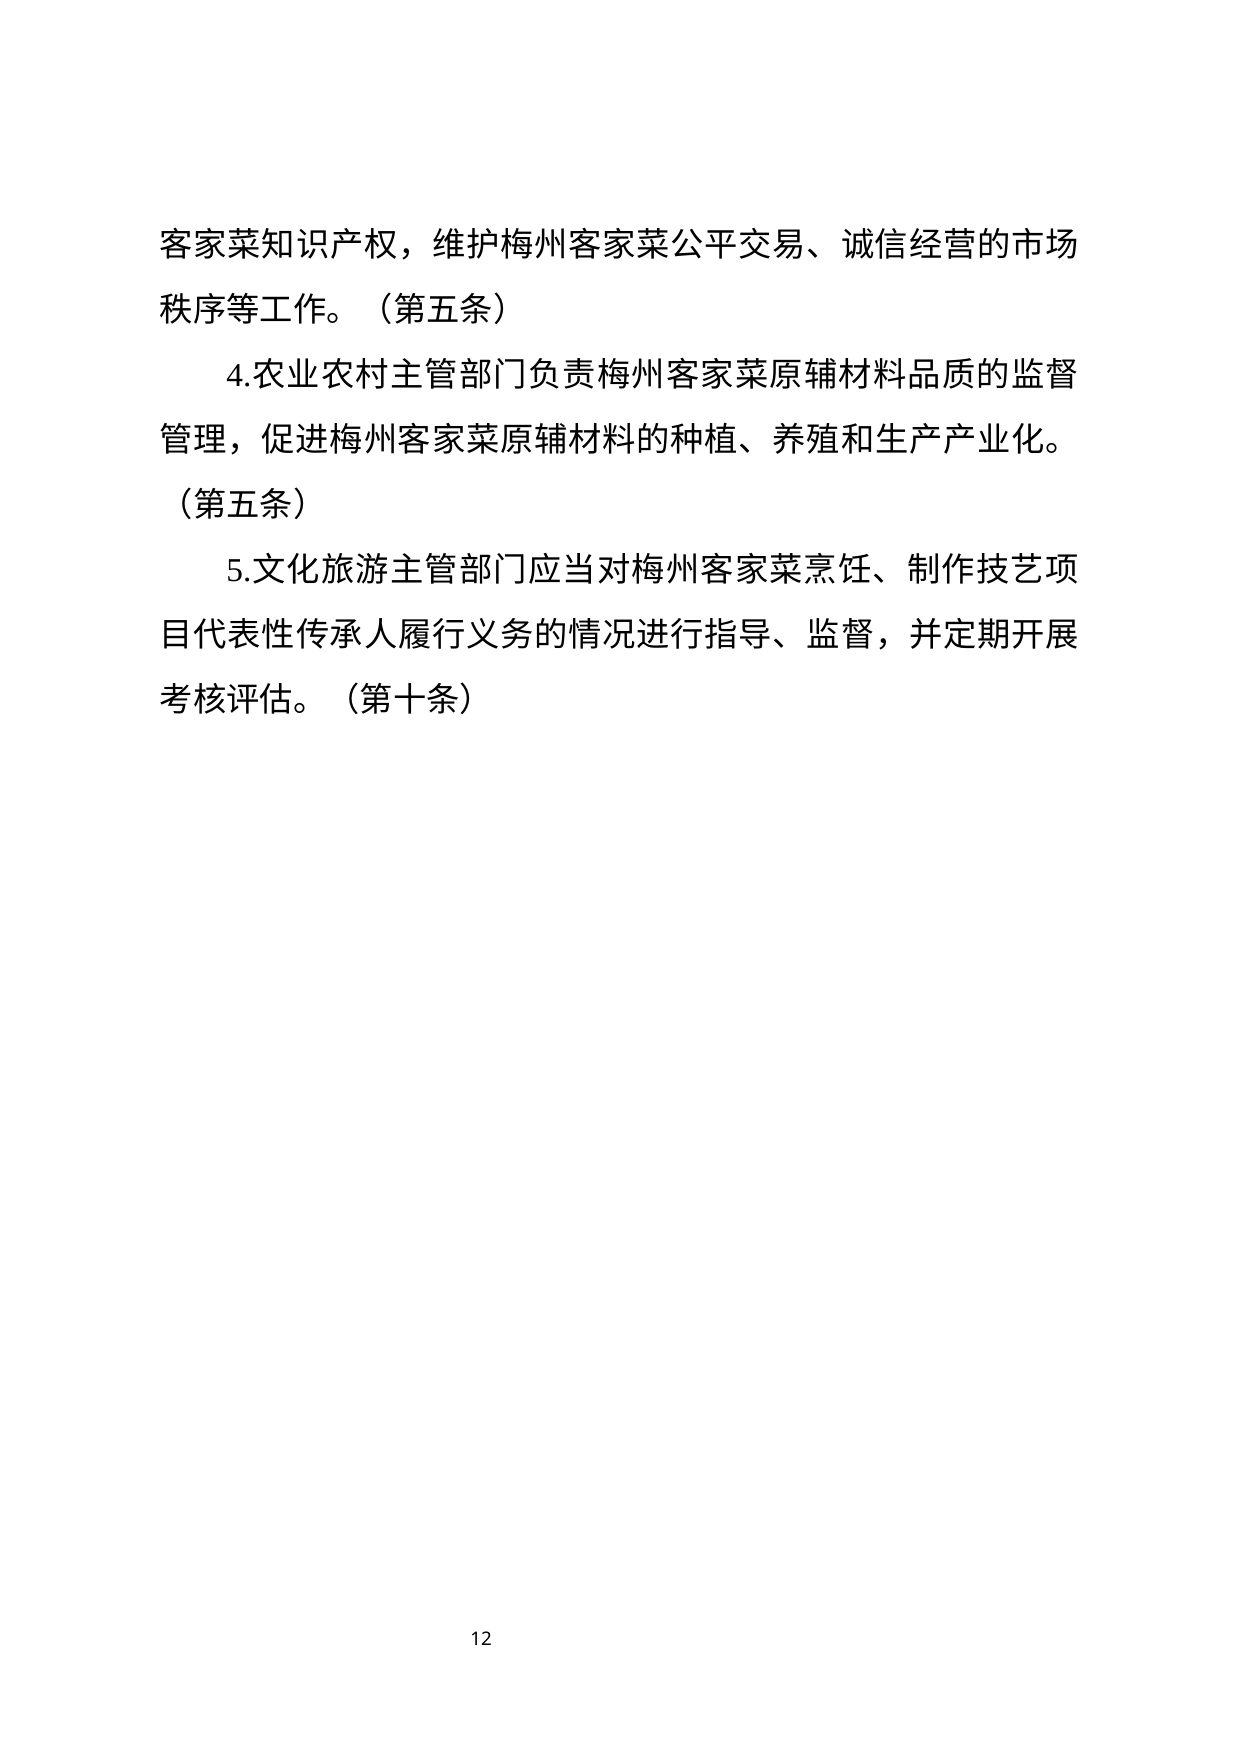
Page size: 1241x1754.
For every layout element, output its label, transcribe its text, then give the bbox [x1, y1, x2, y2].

text 5.文化旅游主管部门应当对梅州客家菜烹饪、制作技艺项目代表性传承人履行义务的情况进行指导、监督，并定期开展考核评估。（第十条） [159, 534, 1081, 729]
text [159, 209, 1081, 339]
text 4.农业农村主管部门负责梅州客家菜原辅材料品质的监督管理，促进梅州客家菜原辅材料的种植、养殖和生产产业化。（第五条） [159, 339, 1081, 534]
